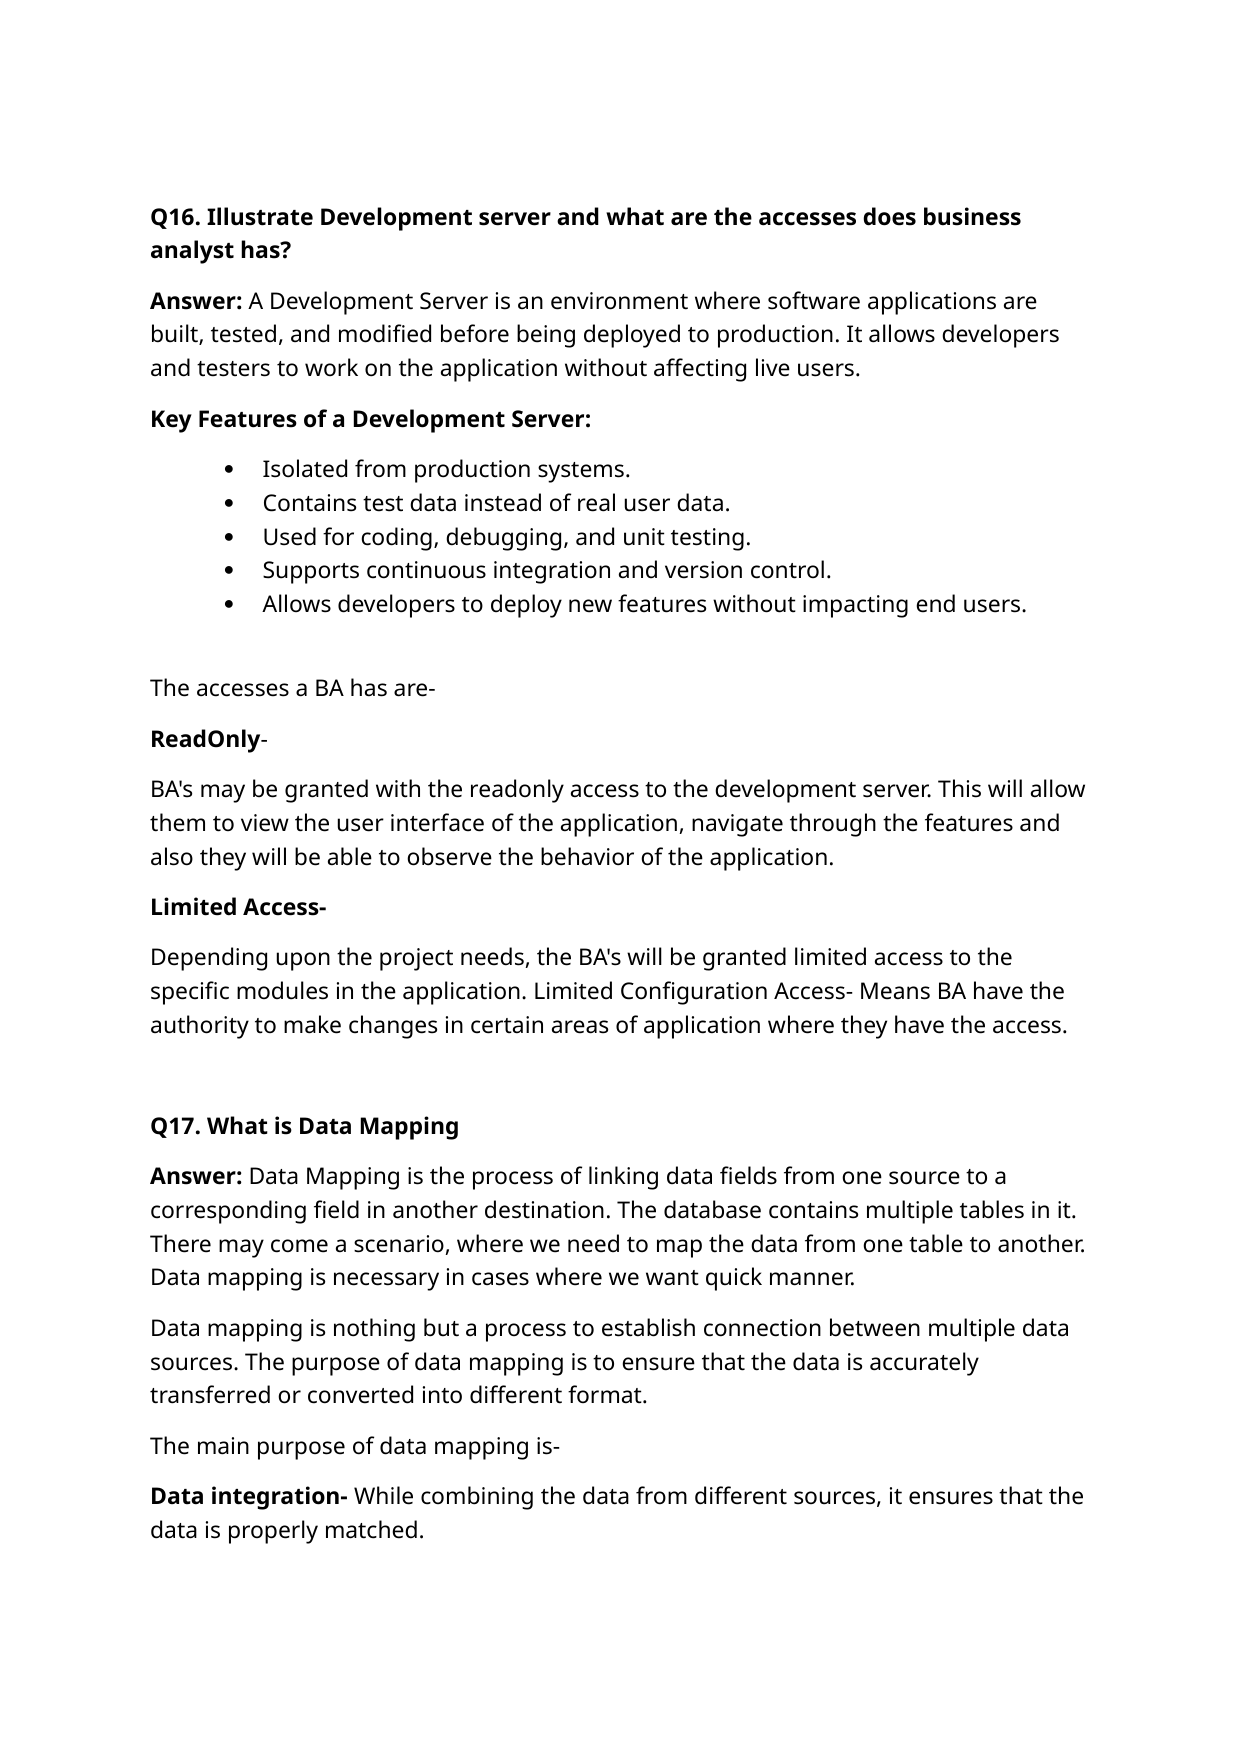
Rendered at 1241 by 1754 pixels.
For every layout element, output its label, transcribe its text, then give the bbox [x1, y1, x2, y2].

list Allows developers to deploy new features without impacting end users. [225, 588, 1090, 619]
text Depending upon the project needs, the BA's will be granted limited access to the specific modules in the application. Limited Configuration Access- Means BA have the authority to make changes in certain areas of application where they have the access. [150, 941, 1090, 1040]
text Key Features of a Development Server: [150, 402, 1090, 434]
text Q16. Illustrate Development server and what are the accesses does business analyst has? [150, 200, 1090, 265]
text ReadOnly- [150, 722, 1090, 754]
list Used for coding, debugging, and unit testing. [225, 520, 1090, 552]
text Q17. What is Data Mapping [150, 1109, 1090, 1141]
text Data mapping is nothing but a process to establish connection between multiple data sources. The purpose of data mapping is to ensure that the data is accurately transferred or converted into different format. [150, 1312, 1090, 1410]
list Isolated from production systems. [225, 453, 1090, 484]
text Data integration- While combining the data from different sources, it ensures that the data is properly matched. [150, 1480, 1090, 1545]
text Answer: A Development Server is an environment where software applications are built, tested, and modified before being deployed to production. It allows developers and testers to work on the application without affecting live users. [150, 284, 1090, 383]
text The main purpose of data mapping is- [150, 1429, 1090, 1461]
text Answer: Data Mapping is the process of linking data fields from one source to a corresponding field in another destination. The database contains multiple tables in it. There may come a scenario, where we need to map the data from one table to another. Data mapping is necessary in cases where we want quick manner. [150, 1160, 1090, 1292]
list Supports continuous integration and version control. [225, 554, 1090, 585]
list Contains test data instead of real user data. [225, 487, 1090, 518]
text Limited Access- [150, 891, 1090, 922]
text BA's may be granted with the readonly access to the development server. This will allow them to view the user interface of the application, navigate through the features and also they will be able to observe the behavior of the application. [150, 773, 1090, 872]
text The accesses a BA has are- [150, 672, 1090, 703]
